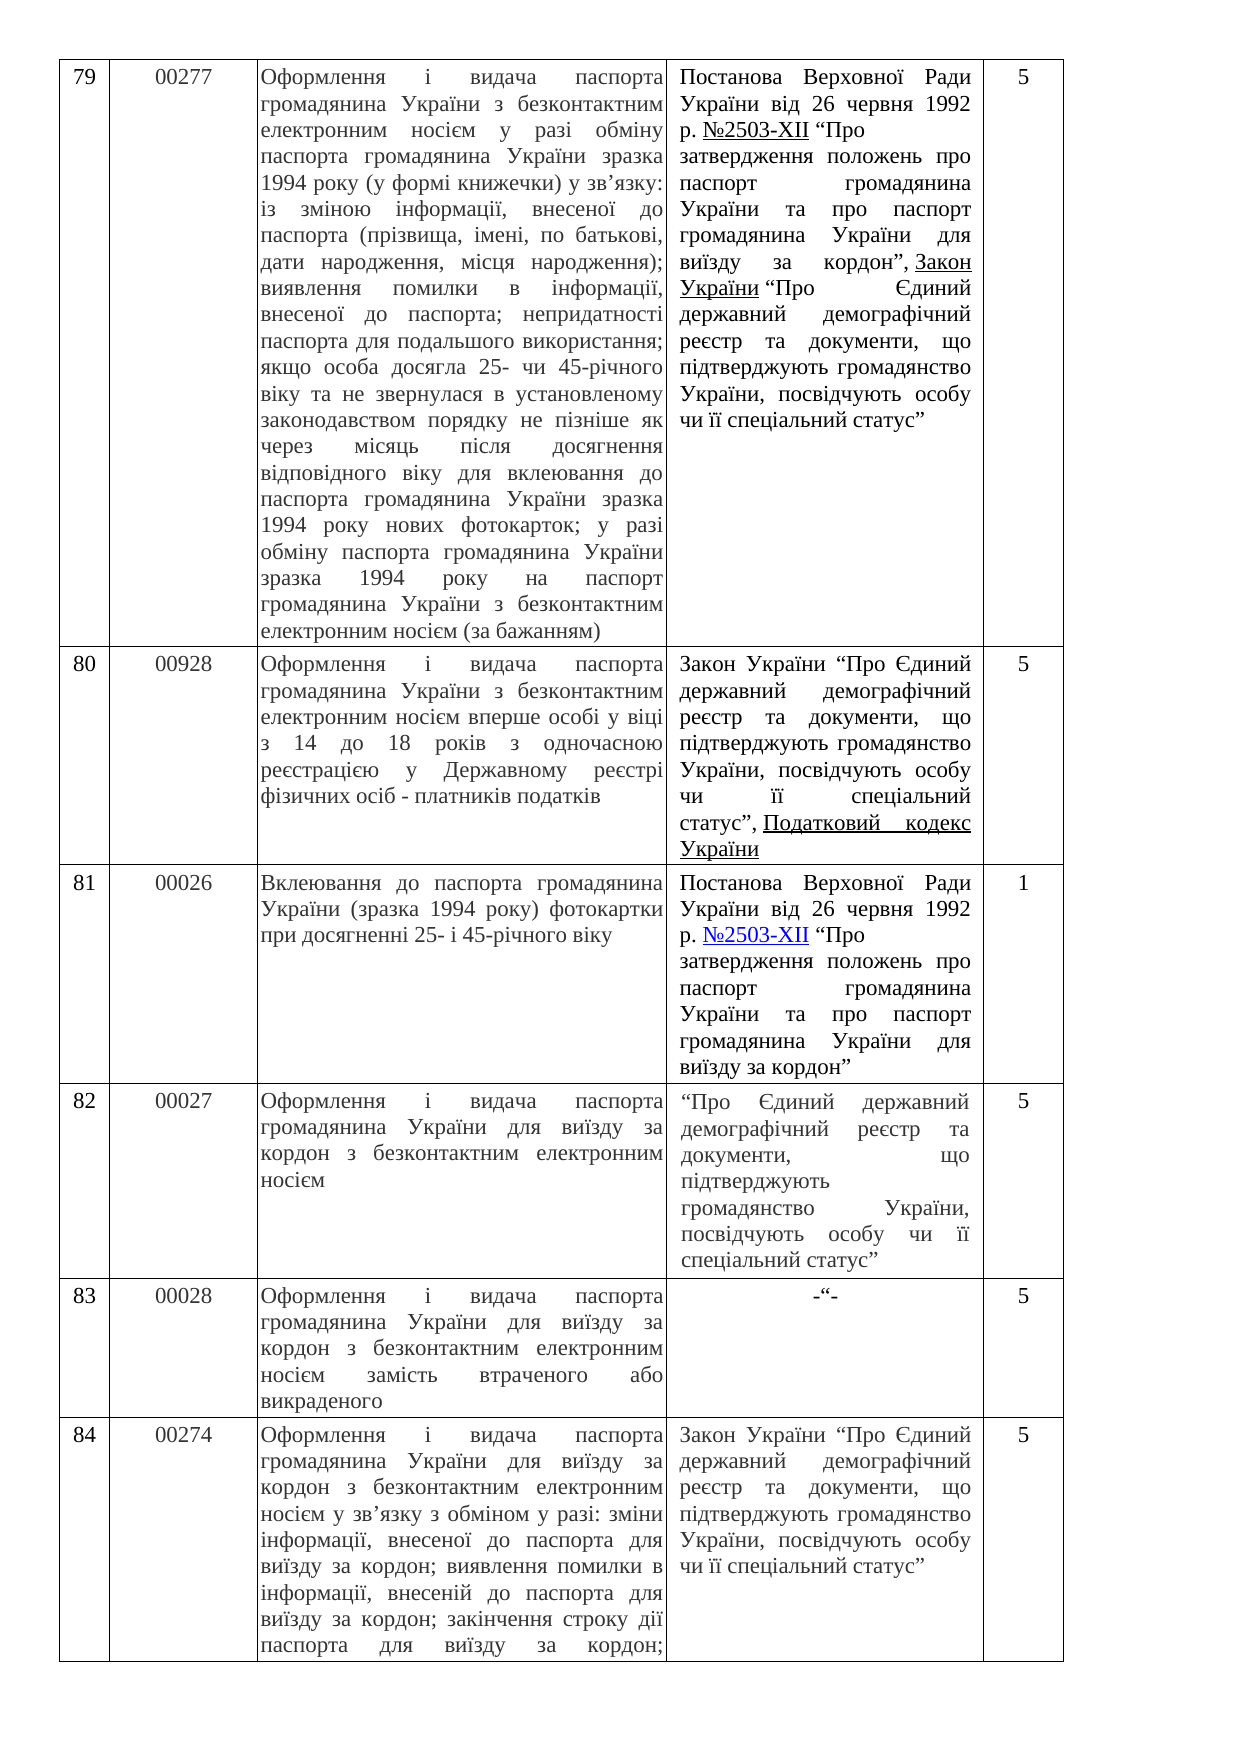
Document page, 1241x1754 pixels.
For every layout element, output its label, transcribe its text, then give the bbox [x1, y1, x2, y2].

table_cell Закон України “Про Єдиний державний демографічний реєстр та документи, що підтверджують громадянство України, посвідчують особу чи її спеціальний статус”, Податковий кодекс України [667, 647, 983, 864]
table_cell Постанова Верховної Ради України від 26 червня 1992 р. №2503-XII “Про затвердження положень про паспорт громадянина України та про паспорт громадянина України для виїзду за кордон”, Закон України “Про Єдиний державний демографічний реєстр та документи, що підтверджують громадянство України, посвідчують особу чи її спеціальний статус” [667, 60, 983, 646]
table_cell 1 [984, 865, 1063, 1082]
table_cell 79 [60, 60, 109, 646]
table_cell Оформлення і видача паспорта громадянина України для виїзду за кордон з безконтактним електронним носієм [258, 1084, 666, 1277]
table_cell Оформлення і видача паспорта громадянина України з безконтактним електронним носієм у разі обміну паспорта громадянина України зразка 1994 року (у формі книжечки) у зв’язку: із зміною інформації, внесеної до паспорта (прізвища, імені, по батькові, дати народження, місця народження); виявлення помилки в інформації, внесеної до паспорта; непридатності паспорта для подальшого використання; якщо особа досягла 25- чи 45-річного віку та не звернулася в установленому законодавством порядку не пізніше як через місяць після досягнення відповідного віку для вклеювання до паспорта громадянина України зразка 1994 року нових фотокарток; у разі обміну паспорта громадянина України зразка 1994 року на паспорт громадянина України з безконтактним електронним носієм (за бажанням) [258, 60, 666, 646]
table_cell 5 [984, 1279, 1063, 1417]
table_cell 00026 [110, 865, 257, 1082]
table_cell 5 [984, 647, 1063, 864]
table_cell Оформлення і видача паспорта громадянина України з безконтактним електронним носієм вперше особі у віці з 14 до 18 років з одночасною реєстрацією у Державному реєстрі фізичних осіб - платників податків [258, 647, 666, 864]
table_cell 81 [60, 865, 109, 1082]
table_cell 00027 [110, 1084, 257, 1277]
table_cell Оформлення і видача паспорта громадянина України для виїзду за кордон з безконтактним електронним носієм замість втраченого або викраденого [258, 1279, 666, 1417]
table_cell [667, 1084, 983, 1277]
table_cell 00928 [110, 647, 257, 864]
table_cell 00028 [110, 1279, 257, 1417]
table_cell Постанова Верховної Ради України від 26 червня 1992 р. №2503-XII “Про затвердження положень про паспорт громадянина України та про паспорт громадянина України для виїзду за кордон” [667, 865, 983, 1082]
table_cell Вклеювання до паспорта громадянина України (зразка 1994 року) фотокартки при досягненні 25- і 45-річного віку [258, 865, 666, 1082]
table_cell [258, 1418, 666, 1661]
table_cell 5 [984, 60, 1063, 646]
table_cell 5 [984, 1084, 1063, 1277]
table_cell 84 [60, 1418, 109, 1661]
table_cell 5 [984, 1418, 1063, 1661]
table_cell 83 [60, 1279, 109, 1417]
table_cell 00277 [110, 60, 257, 646]
table_cell -“- [667, 1279, 983, 1417]
table_cell 00274 [110, 1418, 257, 1661]
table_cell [667, 1418, 983, 1661]
table_cell 82 [60, 1084, 109, 1277]
table_cell 80 [60, 647, 109, 864]
